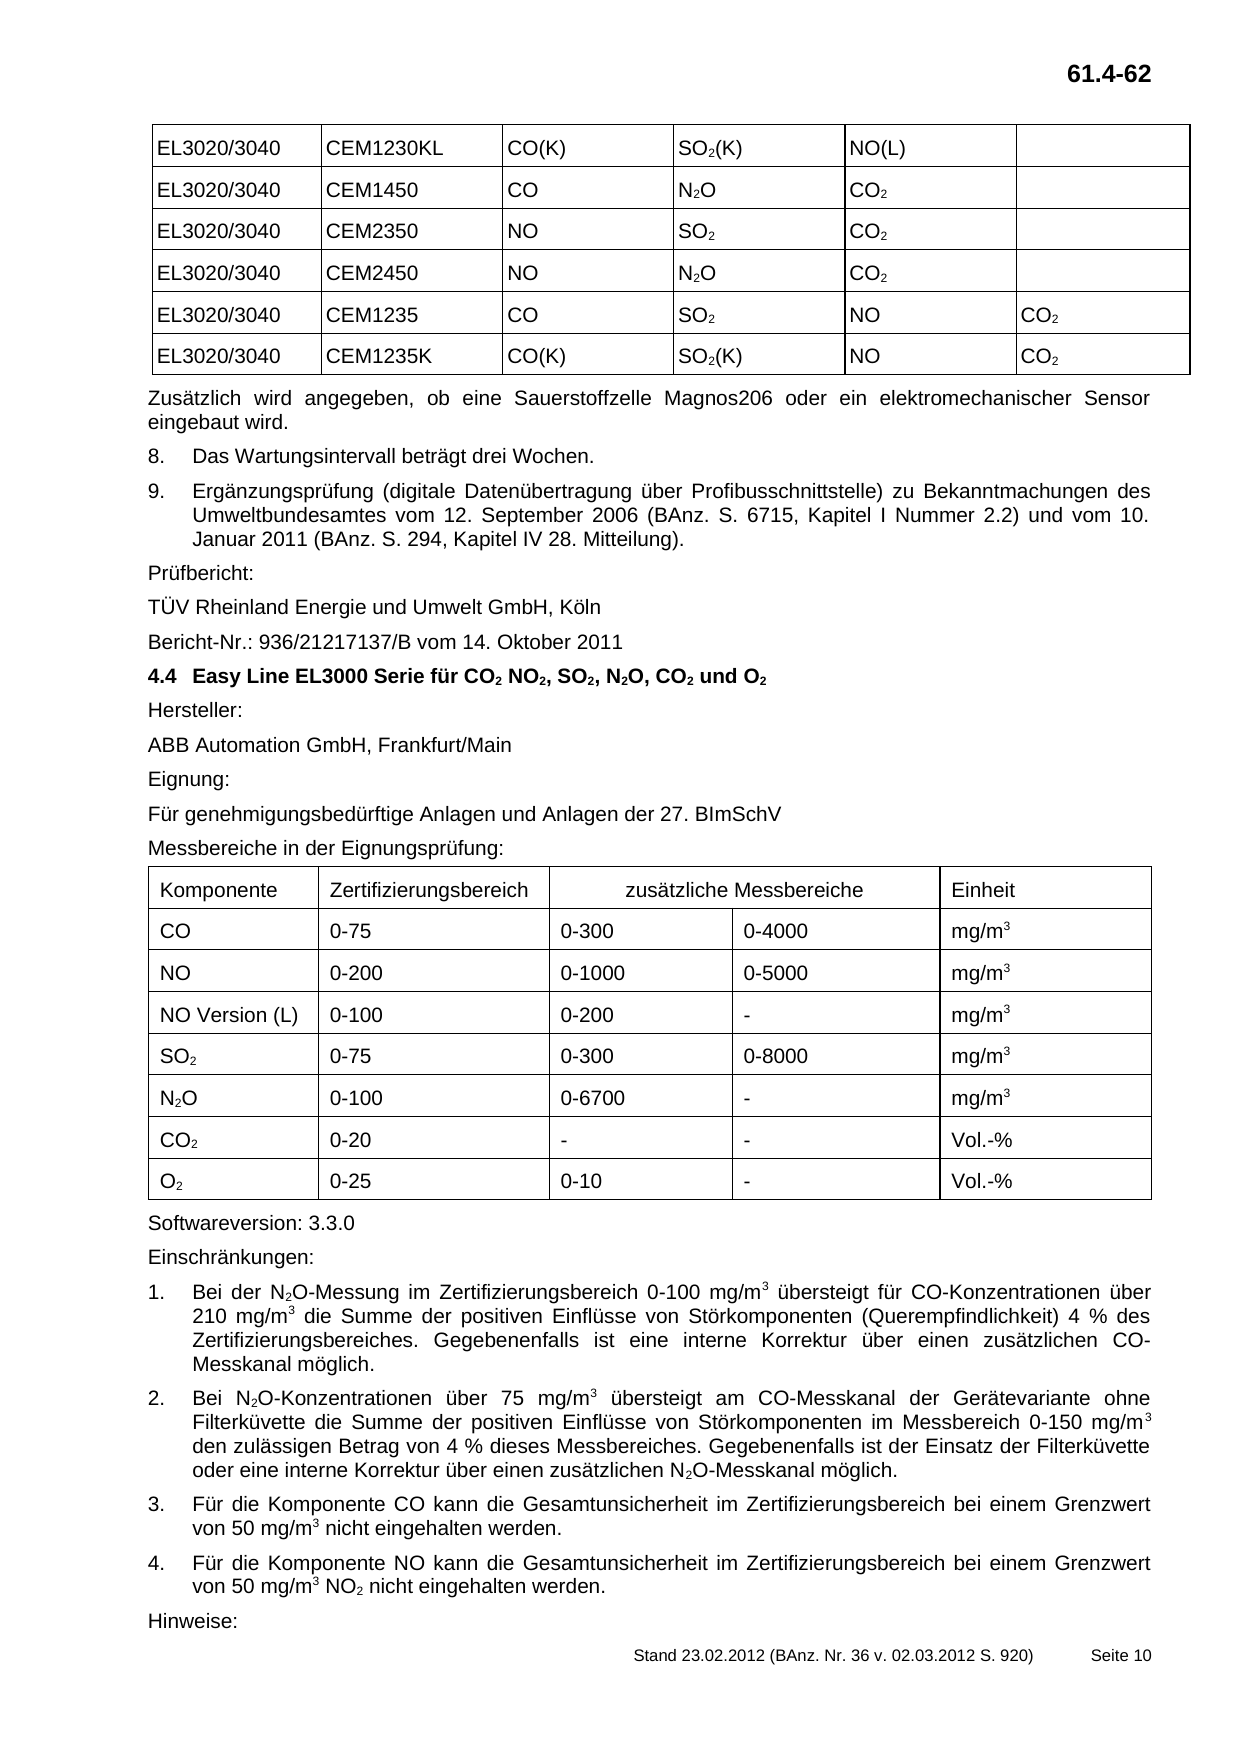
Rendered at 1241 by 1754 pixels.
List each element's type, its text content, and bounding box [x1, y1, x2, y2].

text Für genehmigungsbedürftige Anlagen und Anlagen der 27. BImSchV [148, 801, 1152, 825]
text Prüfbericht: [148, 561, 1152, 585]
table_cell - [733, 1075, 939, 1116]
table_cell N2O [149, 1075, 318, 1116]
table_cell EL3020/3040 [153, 250, 321, 291]
text 4. Für die Komponente NO kann die Gesamtunsicherheit im Zertifizierungsbereich bei einem Grenzwert von 50 mg/m3 NO2 nicht eingehalten werden. [148, 1550, 1152, 1598]
text Messbereiche in der Eignungsprüfung: [148, 836, 1152, 860]
table_cell CEM2450 [322, 250, 502, 291]
table_cell 0-200 [319, 950, 549, 991]
table_cell N2O [674, 167, 844, 208]
table_cell mg/m3 [941, 909, 1151, 949]
table_cell - [550, 1117, 732, 1158]
table_cell [1017, 125, 1189, 166]
text Bericht-Nr.: 936/21217137/B vom 14. Oktober 2011 [148, 629, 1152, 653]
table_cell 0-5000 [733, 950, 939, 991]
table_cell CO(K) [503, 125, 673, 166]
table_cell CO [149, 909, 318, 949]
table_cell EL3020/3040 [153, 209, 321, 249]
table_cell CO(K) [503, 334, 673, 374]
table_cell 0-1000 [550, 950, 732, 991]
table_cell CO2 [1017, 334, 1189, 374]
text 3. Für die Komponente CO kann die Gesamtunsicherheit im Zertifizierungsbereich bei einem Grenzwert von 50 mg/m3 nicht eingehalten werden. [148, 1492, 1152, 1540]
table_cell CEM1235 [322, 292, 502, 333]
text Zusätzlich wird angegeben, ob eine Sauerstoffzelle Magnos206 oder ein elektromechanischer Sensor eingebaut wird. [148, 386, 1152, 434]
table_cell 0-300 [550, 1034, 732, 1074]
text Softwareversion: 3.3.0 [148, 1211, 1152, 1235]
table_cell N2O [674, 250, 844, 291]
table_header Einheit [941, 867, 1151, 908]
table_cell 0-20 [319, 1117, 549, 1158]
table_cell CO2 [149, 1117, 318, 1158]
text 8. Das Wartungsintervall beträgt drei Wochen. [148, 444, 1152, 468]
table_cell NO [503, 209, 673, 249]
text Einschränkungen: [148, 1245, 1152, 1269]
table_cell CO2 [1017, 292, 1189, 333]
text Eignung: [148, 767, 1152, 791]
table_cell O2 [149, 1159, 318, 1199]
table_cell 0-100 [319, 1075, 549, 1116]
table_cell NO [149, 950, 318, 991]
table_cell mg/m3 [941, 992, 1151, 1033]
table_cell CEM2350 [322, 209, 502, 249]
table_header zusätzliche Messbereiche [550, 867, 939, 908]
table_cell Vol.-% [941, 1117, 1151, 1158]
text 1. Bei der N2O-Messung im Zertifizierungsbereich 0-100 mg/m3 übersteigt für CO-Konzentrationen über 210 mg/m3 die Summe der positiven Einflüsse von Störkomponenten (Querempfindlichkeit) 4 % des Zertifizierungsbereiches. Gegebenenfalls ist eine interne Korrektur über einen zusätzlichen CO-Messkanal möglich. [148, 1279, 1152, 1375]
table_cell - [733, 1159, 939, 1199]
text Hinweise: [148, 1609, 1152, 1633]
table_cell CO2 [846, 250, 1016, 291]
table_cell EL3020/3040 [153, 125, 321, 166]
table_cell 0-8000 [733, 1034, 939, 1074]
table_cell CEM1230KL [322, 125, 502, 166]
table_cell EL3020/3040 [153, 292, 321, 333]
table_cell NO [846, 292, 1016, 333]
table_cell NO(L) [846, 125, 1016, 166]
table_cell [1017, 167, 1189, 208]
table_cell 0-4000 [733, 909, 939, 949]
table_cell CEM1450 [322, 167, 502, 208]
text 9. Ergänzungsprüfung (digitale Datenübertragung über Profibusschnittstelle) zu Bekanntmachungen des Umweltbundesamtes vom 12. September 2006 (BAnz. S. 6715, Kapitel I Nummer 2.2) und vom 10. Januar 2011 (BAnz. S. 294, Kapitel IV 28. Mitteilung). [148, 478, 1152, 550]
table_cell NO Version (L) [149, 992, 318, 1033]
table_cell CO [503, 292, 673, 333]
table_cell mg/m3 [941, 950, 1151, 991]
table_header Zertifizierungsbereich [319, 867, 549, 908]
table_cell CO2 [846, 167, 1016, 208]
table_cell SO2(K) [674, 125, 844, 166]
table_cell 0-10 [550, 1159, 732, 1199]
table_cell - [733, 1117, 939, 1158]
table_cell EL3020/3040 [153, 334, 321, 374]
table_header Komponente [149, 867, 318, 908]
table_cell NO [503, 250, 673, 291]
table_cell CEM1235K [322, 334, 502, 374]
table_cell 0-75 [319, 1034, 549, 1074]
table_cell CO2 [846, 209, 1016, 249]
table_cell SO2 [674, 209, 844, 249]
table_cell mg/m3 [941, 1075, 1151, 1116]
text 2. Bei N2O-Konzentrationen über 75 mg/m3 übersteigt am CO-Messkanal der Gerätevariante ohne Filterküvette die Summe der positiven Einflüsse von Störkomponenten im Messbereich 0-150 mg/m3 den zulässigen Betrag von 4 % dieses Messbereiches. Gegebenenfalls ist der Einsatz der Filterküvette oder eine interne Korrektur über einen zusätzlichen N2O-Messkanal möglich. [148, 1386, 1152, 1482]
table_cell SO2(K) [674, 334, 844, 374]
text Hersteller: [148, 698, 1152, 722]
table_cell NO [846, 334, 1016, 374]
table_cell [1017, 250, 1189, 291]
table_cell - [733, 992, 939, 1033]
table_cell [1017, 209, 1189, 249]
table_cell 0-6700 [550, 1075, 732, 1116]
table_cell EL3020/3040 [153, 167, 321, 208]
table_cell 0-200 [550, 992, 732, 1033]
table_cell 0-100 [319, 992, 549, 1033]
text 4.4 Easy Line EL3000 Serie für CO2 NO2, SO2, N2O, CO2 und O2 [148, 664, 1152, 688]
table_cell Vol.-% [941, 1159, 1151, 1199]
table_cell SO2 [149, 1034, 318, 1074]
table_cell 0-300 [550, 909, 732, 949]
text TÜV Rheinland Energie und Umwelt GmbH, Köln [148, 595, 1152, 619]
text ABB Automation GmbH, Frankfurt/Main [148, 733, 1152, 757]
table_cell 0-75 [319, 909, 549, 949]
table_cell 0-25 [319, 1159, 549, 1199]
table_cell mg/m3 [941, 1034, 1151, 1074]
table_cell CO [503, 167, 673, 208]
table_cell SO2 [674, 292, 844, 333]
